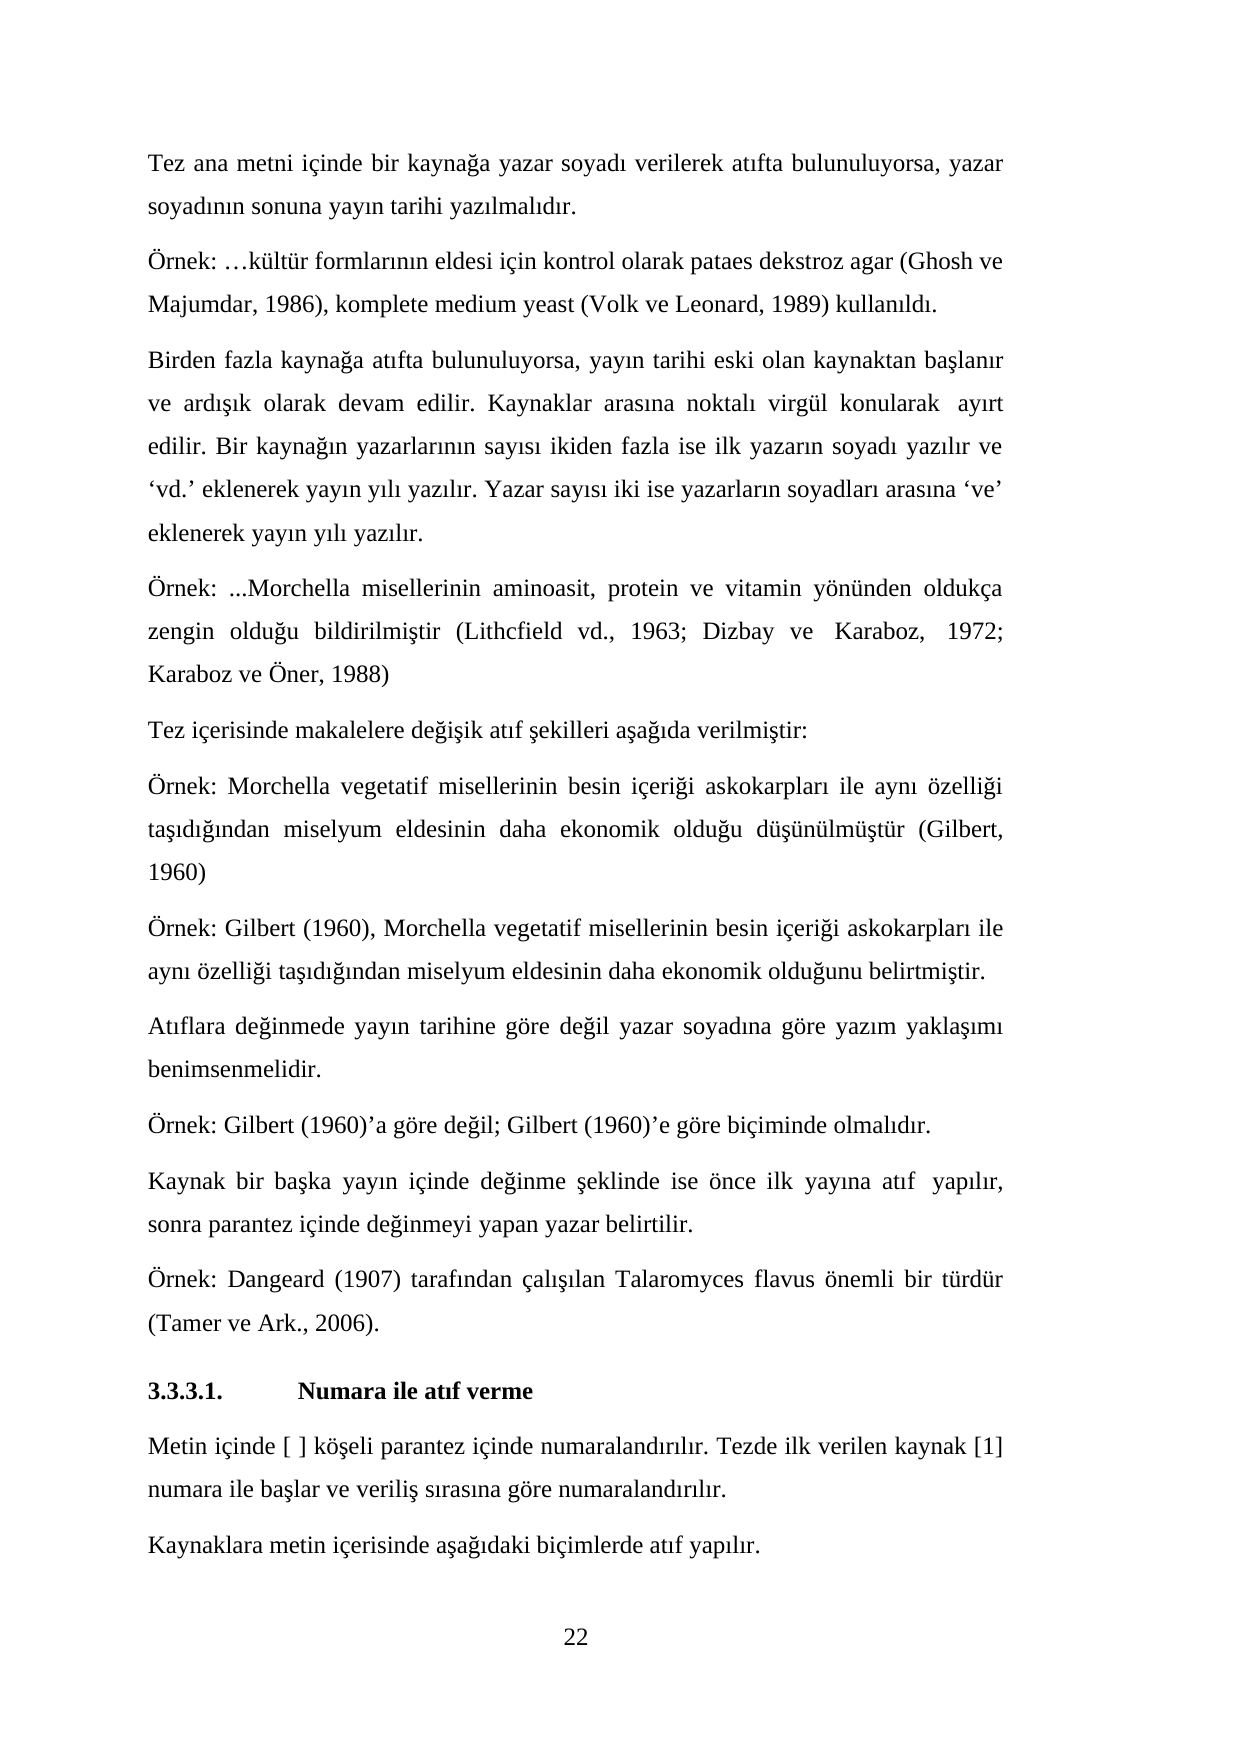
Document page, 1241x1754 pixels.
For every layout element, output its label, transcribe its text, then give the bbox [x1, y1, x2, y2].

text Örnek: ...Morchella misellerinin aminoasit, protein ve vitamin yönünden oldukça zengin olduğu bildirilmiştir (Lithcfield vd., 1963; Dizbay ve Karaboz, 1972; Karaboz ve Öner, 1988) [148, 573, 1004, 688]
text Metin içinde [ ] köşeli parantez içinde numaralandırılır. Tezde ilk verilen kaynak [1] numara ile başlar ve veriliş sırasına göre numaralandırılır. [148, 1431, 1004, 1503]
text Tez içerisinde makalelere değişik atıf şekilleri aşağıda verilmiştir: [148, 715, 1004, 744]
text Örnek: Morchella vegetatif misellerinin besin içeriği askokarpları ile aynı özelliği taşıdığından miselyum eldesinin daha ekonomik olduğu düşünülmüştür (Gilbert, 1960) [148, 771, 1004, 886]
text Örnek: Gilbert (1960), Morchella vegetatif misellerinin besin içeriği askokarpları ile aynı özelliği taşıdığından miselyum eldesinin daha ekonomik olduğunu belirtmiştir. [148, 913, 1004, 984]
text Kaynaklara metin içerisinde aşağıdaki biçimlerde atıf yapılır. [148, 1530, 1004, 1559]
list Numara ile atıf verme [148, 1376, 1004, 1404]
text Kaynak bir başka yayın içinde değinme şeklinde ise önce ilk yayına atıf yapılır, sonra parantez içinde değinmeyi yapan yazar belirtilir. [148, 1166, 1004, 1238]
text Tez ana metni içinde bir kaynağa yazar soyadı verilerek atıfta bulunuluyorsa, yazar soyadının sonuna yayın tarihi yazılmalıdır. [148, 148, 1004, 219]
text Örnek: Dangeard (1907) tarafından çalışılan Talaromyces flavus önemli bir türdür (Tamer ve Ark., 2006). [148, 1264, 1004, 1336]
text Atıflara değinmede yayın tarihine göre değil yazar soyadına göre yazım yaklaşımı benimsenmelidir. [148, 1011, 1004, 1083]
text Örnek: Gilbert (1960)’a göre değil; Gilbert (1960)’e göre biçiminde olmalıdır. [148, 1110, 1004, 1139]
text Birden fazla kaynağa atıfta bulunuluyorsa, yayın tarihi eski olan kaynaktan başlanır ve ardışık olarak devam edilir. Kaynaklar arasına noktalı virgül konularak ayırt edilir. Bir kaynağın yazarlarının sayısı ikiden fazla ise ilk yazarın soyadı yazılır ve ‘vd.’ eklenerek yayın yılı yazılır. Yazar sayısı iki ise yazarların soyadları arasına ‘ve’ eklenerek yayın yılı yazılır. [148, 345, 1004, 546]
text Örnek: …kültür formlarının eldesi için kontrol olarak pataes dekstroz agar (Ghosh ve Majumdar, 1986), komplete medium yeast (Volk ve Leonard, 1989) kullanıldı. [148, 246, 1004, 318]
